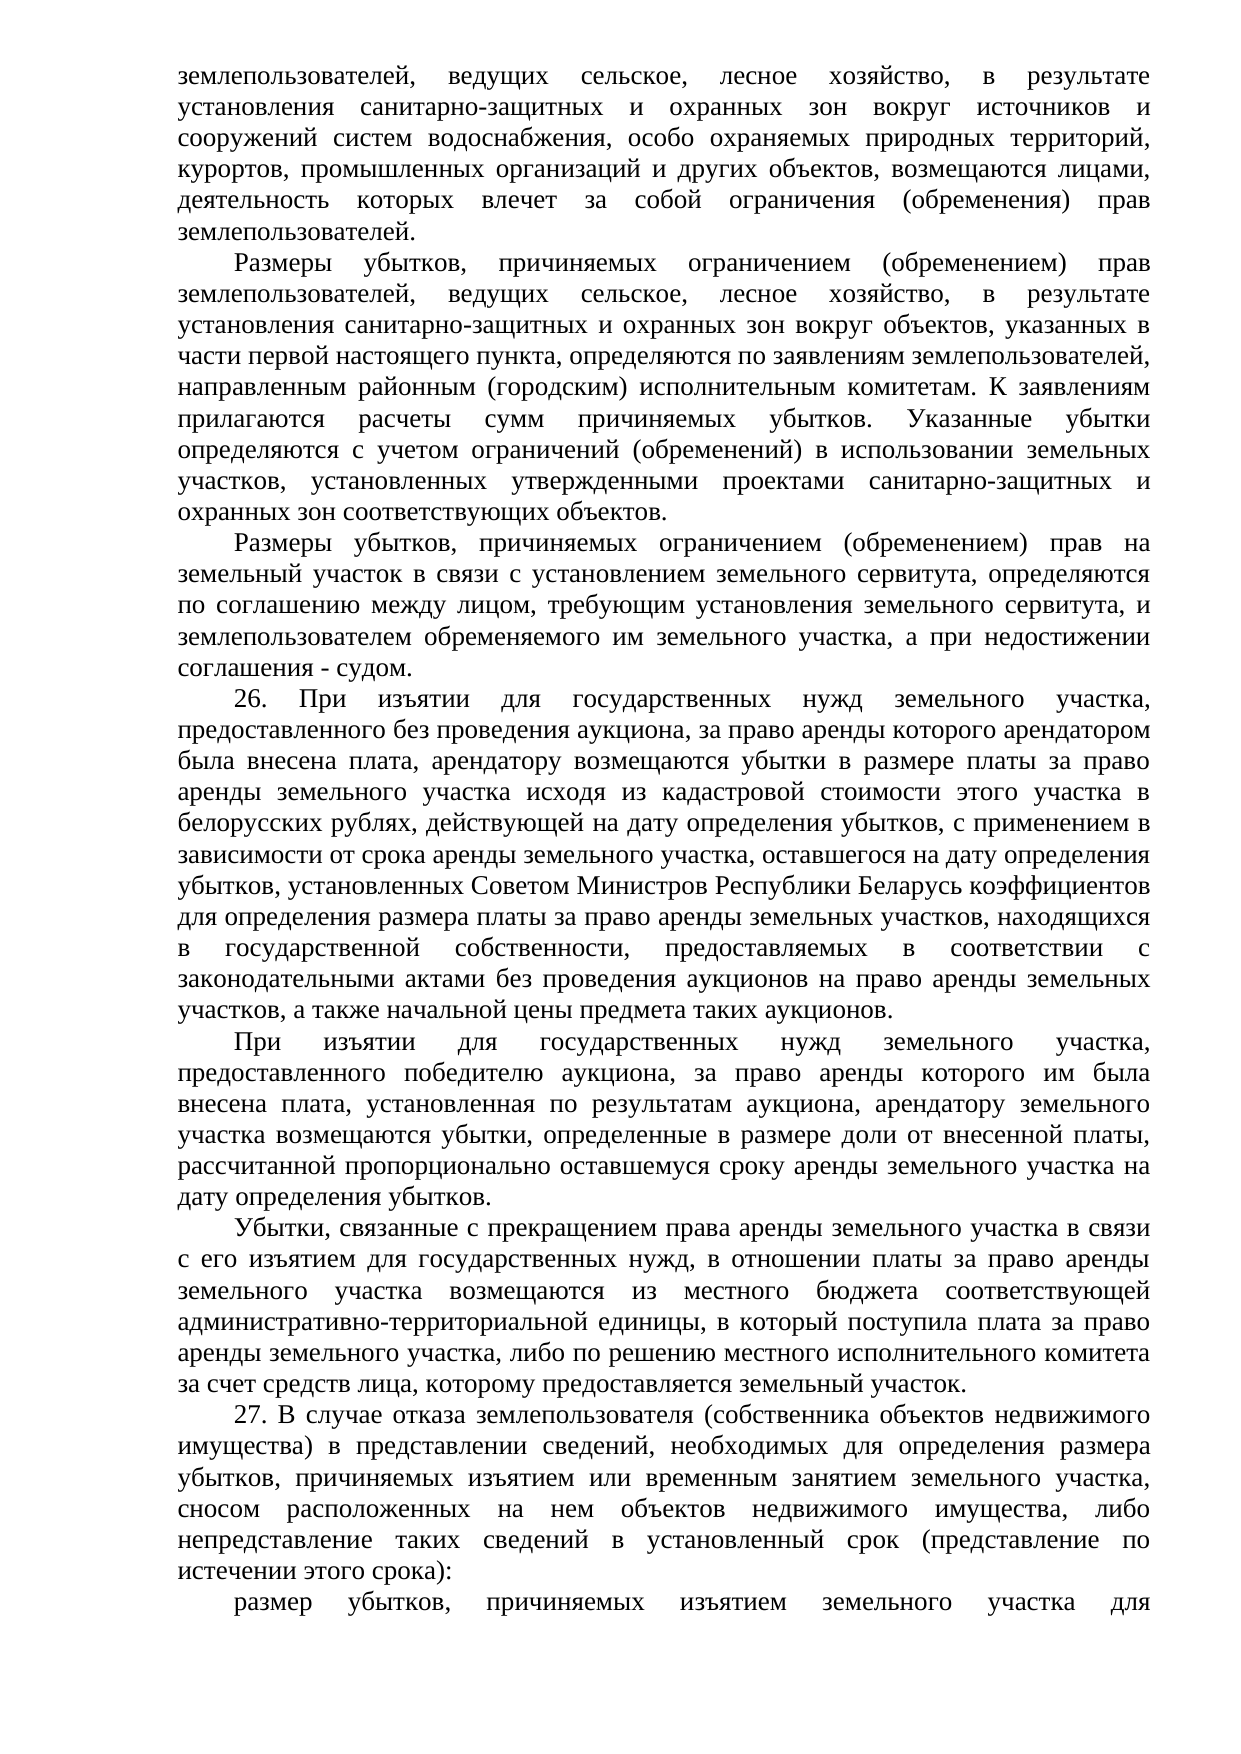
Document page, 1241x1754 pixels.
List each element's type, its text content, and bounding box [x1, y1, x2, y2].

text 27. В случае отказа землепользователя (собственника объектов недвижимого имущества) в представлении сведений, необходимых для определения размера убытков, причиняемых изъятием или временным занятием земельного участка, сносом расположенных на нем объектов недвижимого имущества, либо непредставление таких сведений в установленный срок (представление по истечении этого срока): [177, 1398, 1152, 1585]
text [177, 59, 1152, 246]
text Размеры убытков, причиняемых ограничением (обременением) прав землепользователей, ведущих сельское, лесное хозяйство, в результате установления санитарно-защитных и охранных зон вокруг объектов, указанных в части первой настоящего пункта, определяются по заявлениям землепользователей, направленным районным (городским) исполнительным комитетам. К заявлениям прилагаются расчеты сумм причиняемых убытков. Указанные убытки определяются с учетом ограничений (обременений) в использовании земельных участков, установленных утвержденными проектами санитарно-защитных и охранных зон соответствующих объектов. [177, 246, 1152, 526]
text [177, 1585, 1152, 1616]
text 26. При изъятии для государственных нужд земельного участка, предоставленного без проведения аукциона, за право аренды которого арендатором была внесена плата, арендатору возмещаются убытки в размере платы за право аренды земельного участка исходя из кадастровой стоимости этого участка в белорусских рублях, действующей на дату определения убытков, с применением в зависимости от срока аренды земельного участка, оставшегося на дату определения убытков, установленных Советом Министров Республики Беларусь коэффициентов для определения размера платы за право аренды земельных участков, находящихся в государственной собственности, предоставляемых в соответствии с законодательными актами без проведения аукционов на право аренды земельных участков, а также начальной цены предмета таких аукционов. [177, 682, 1152, 1024]
text Размеры убытков, причиняемых ограничением (обременением) прав на земельный участок в связи с установлением земельного сервитута, определяются по соглашению между лицом, требующим установления земельного сервитута, и землепользователем обременяемого им земельного участка, а при недостижении соглашения - судом. [177, 526, 1152, 682]
text Убытки, связанные с прекращением права аренды земельного участка в связи с его изъятием для государственных нужд, в отношении платы за право аренды земельного участка возмещаются из местного бюджета соответствующей административно-территориальной единицы, в который поступила плата за право аренды земельного участка, либо по решению местного исполнительного комитета за счет средств лица, которому предоставляется земельный участок. [177, 1211, 1152, 1398]
text При изъятии для государственных нужд земельного участка, предоставленного победителю аукциона, за право аренды которого им была внесена плата, установленная по результатам аукциона, арендатору земельного участка возмещаются убытки, определенные в размере доли от внесенной платы, рассчитанной пропорционально оставшемуся сроку аренды земельного участка на дату определения убытков. [177, 1024, 1152, 1211]
